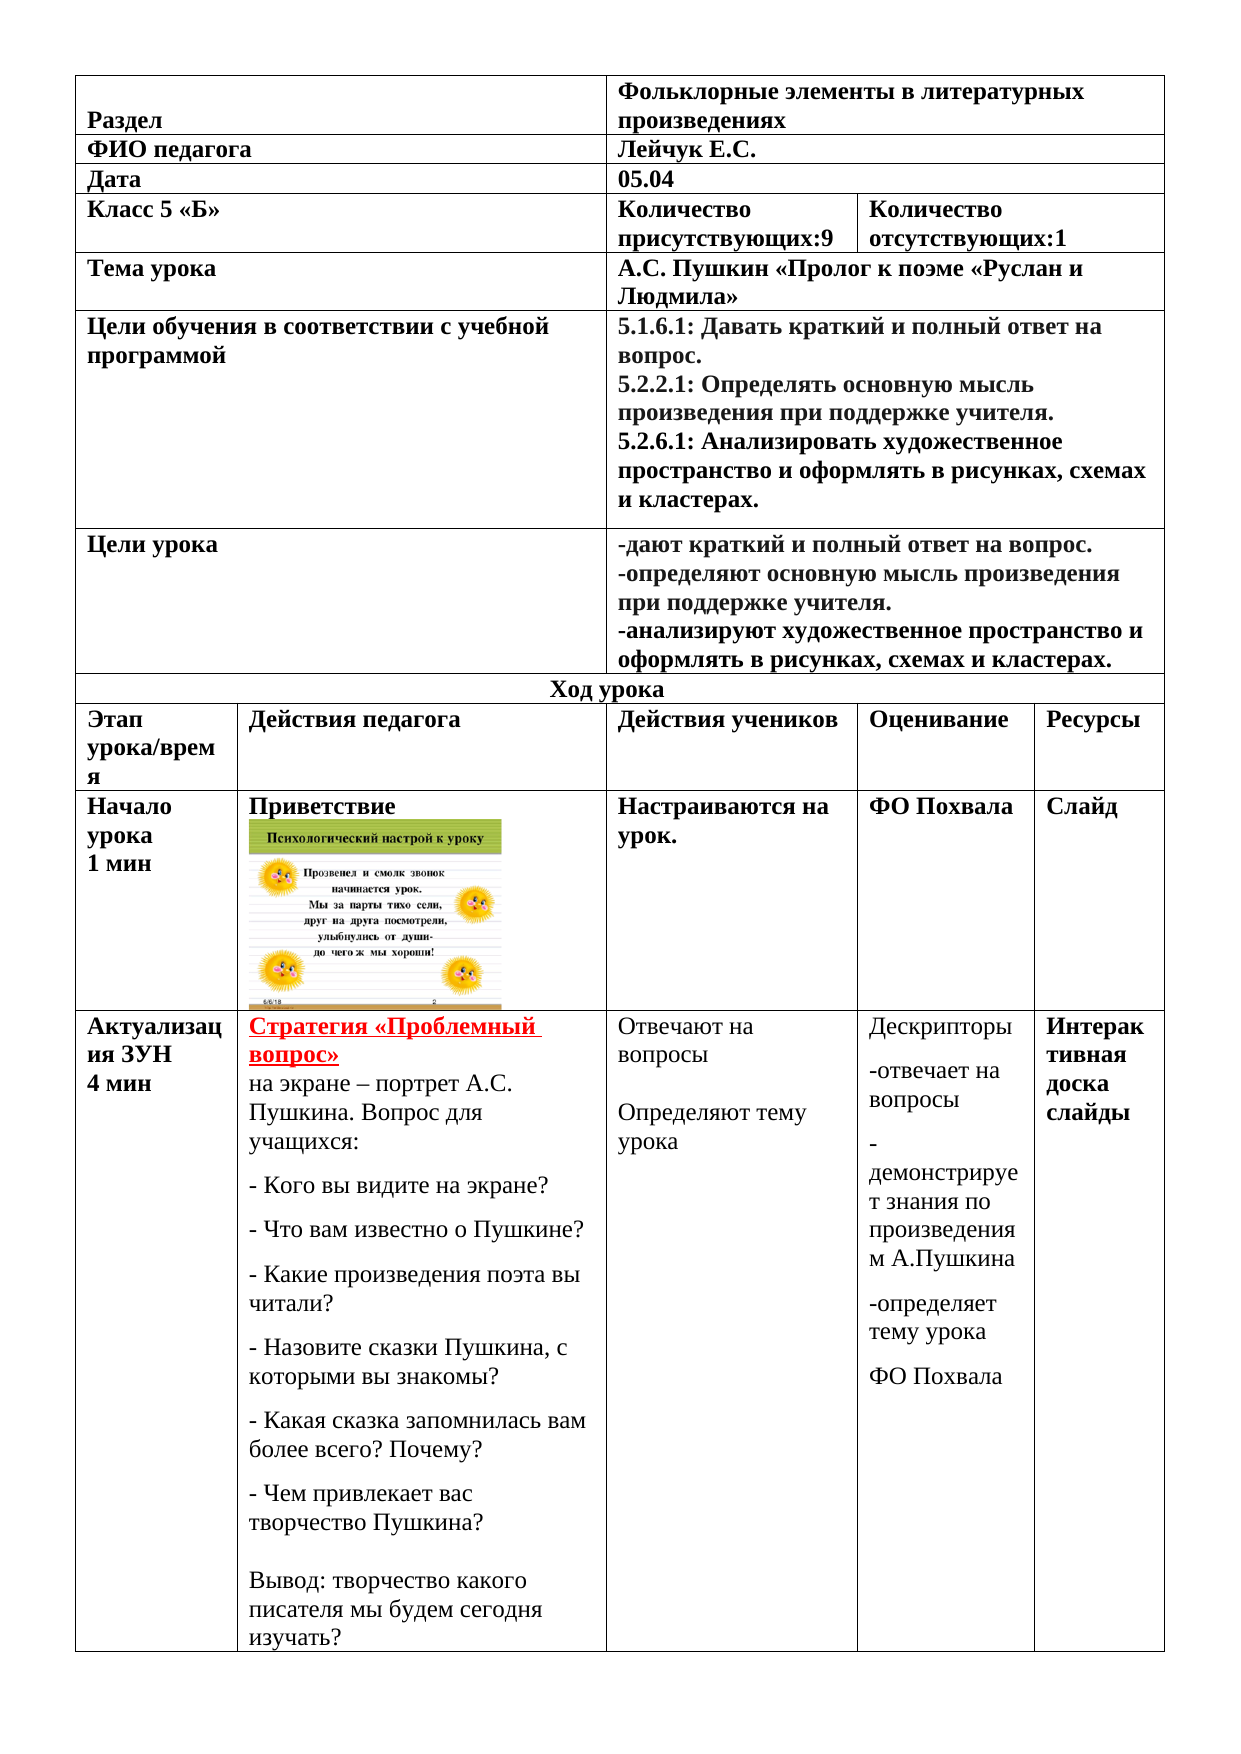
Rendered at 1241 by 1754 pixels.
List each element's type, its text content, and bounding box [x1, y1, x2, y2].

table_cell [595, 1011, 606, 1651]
table_cell Действия педагога [238, 704, 606, 790]
table_cell Слайд [1035, 791, 1164, 1010]
table_cell Настраиваются на урок. [607, 791, 857, 1010]
table_cell Количество присутствующих:9 [607, 194, 857, 252]
table_cell Дата [76, 164, 606, 193]
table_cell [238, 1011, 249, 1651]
table_cell Оценивание [858, 704, 1034, 790]
table_cell Класс 5 «Б» [76, 194, 606, 252]
table_cell Приветствие [238, 791, 606, 1010]
table_cell ФО Похвала [858, 791, 1034, 1010]
table_cell А.С. Пушкин «Пролог к поэме «Руслан и Людмила» [607, 253, 1164, 310]
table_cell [607, 1011, 857, 1651]
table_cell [1035, 1011, 1164, 1651]
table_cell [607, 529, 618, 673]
table_cell Лейчук Е.С. [607, 135, 1164, 163]
table_cell 5.1.6.1: Давать краткий и полный ответ на вопрос. 5.2.2.1: Определять основную мысль произведения при поддержке учителя. 5.2.6.1: Анализировать художественное пространство и оформлять в рисунках, схемах и кластерах. [607, 311, 1164, 528]
table_cell Начало урока 1 мин [76, 791, 237, 1010]
picture [248, 819, 502, 1010]
table_cell 05.04 [607, 164, 1164, 193]
table_cell Цели обучения в соответствии с учебной программой [76, 311, 606, 528]
table_cell Ресурсы [1035, 704, 1164, 790]
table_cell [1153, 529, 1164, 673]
table_cell Этап урока/время [76, 704, 237, 790]
table_header Фольклорные элементы в литературных произведениях [607, 76, 1164, 133]
table_cell Действия учеников [607, 704, 857, 790]
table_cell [858, 1011, 1034, 1651]
table_header Раздел [76, 76, 606, 133]
table_cell Тема урока [76, 253, 606, 310]
table_cell Цели урока [76, 529, 606, 673]
table_cell Ход урока [76, 674, 1164, 703]
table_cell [76, 1011, 237, 1651]
table_cell ФИО педагога [76, 135, 606, 163]
table_cell Количество отсутствующих:1 [858, 194, 1164, 252]
